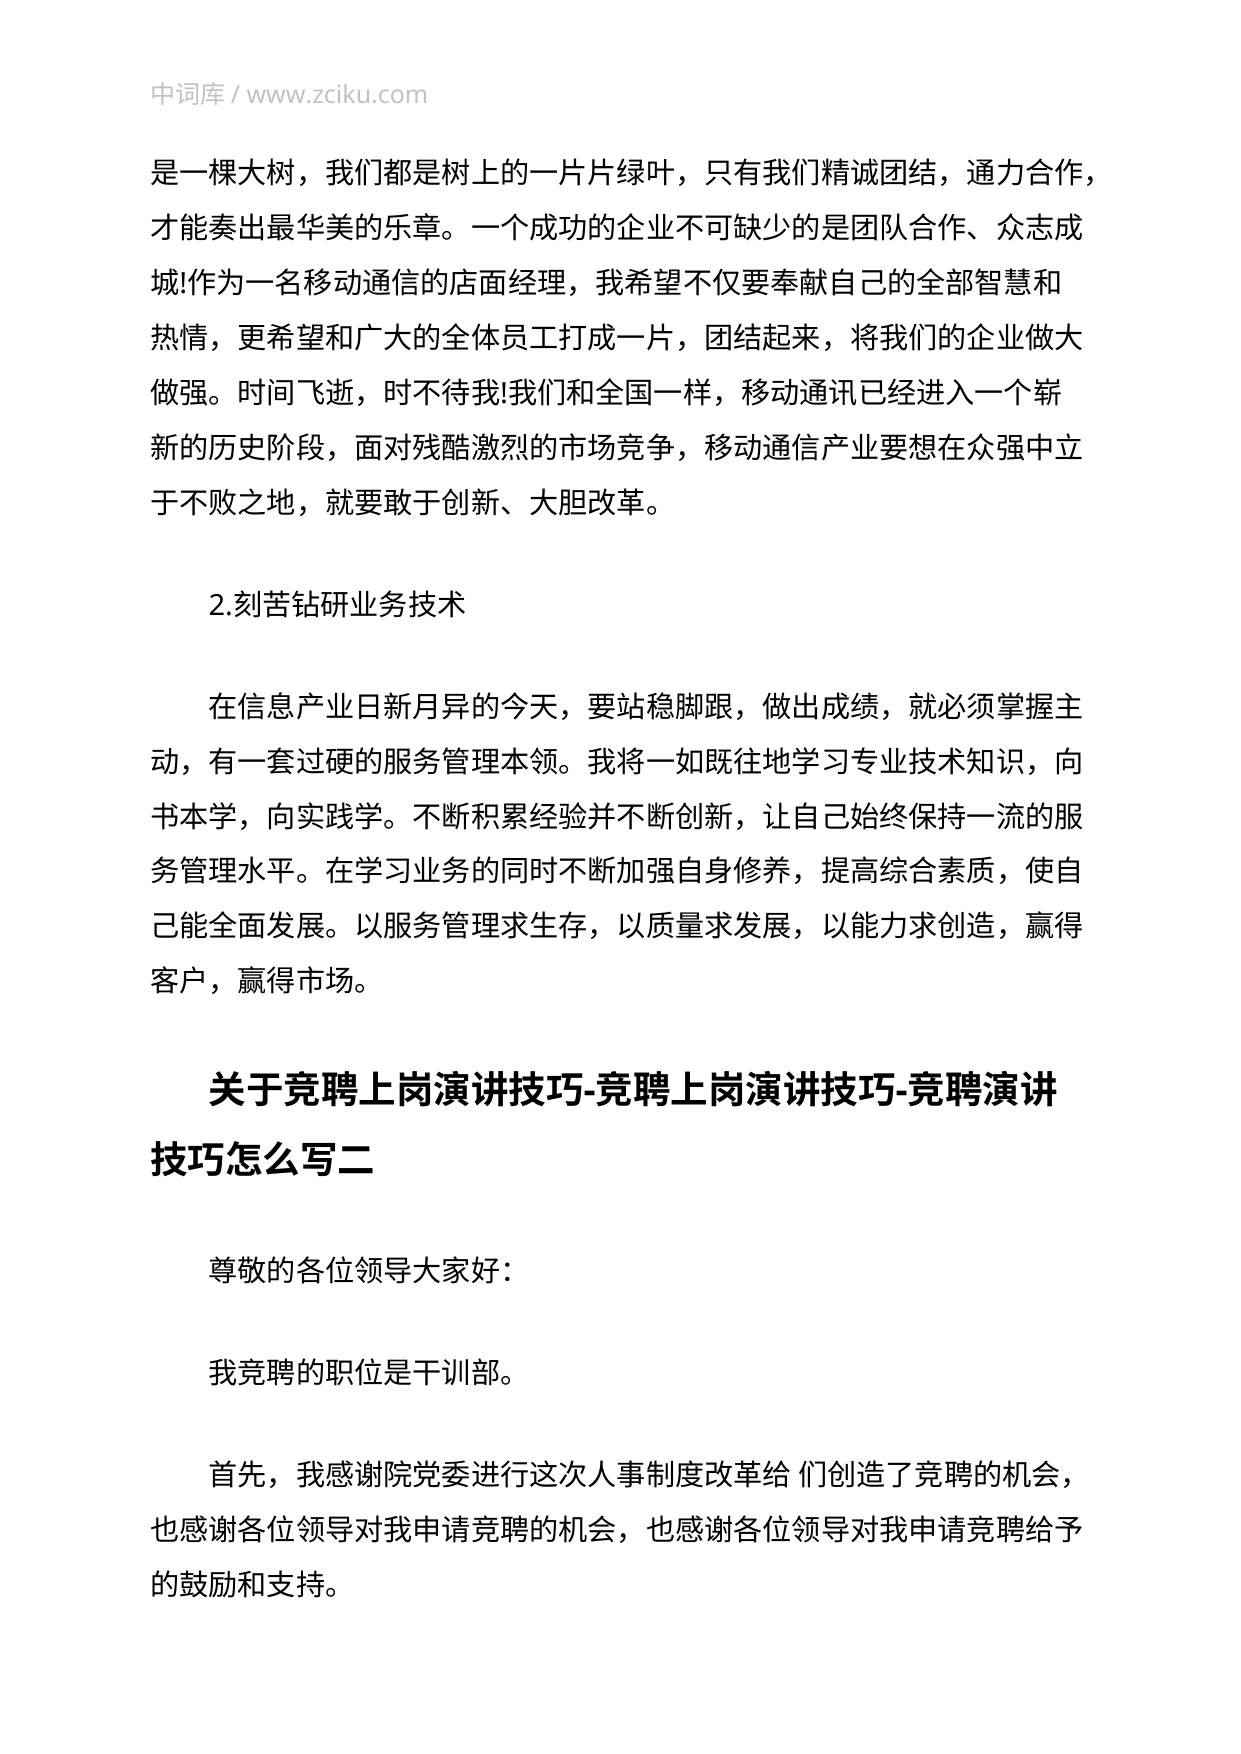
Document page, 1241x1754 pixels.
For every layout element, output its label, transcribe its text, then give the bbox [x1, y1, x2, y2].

text 首先，我感谢院党委进行这次人事制度改革给 们创造了竞聘的机会，也感谢各位领导对我申请竞聘的机会，也感谢各位领导对我申请竞聘给予的鼓励和支持。 [150, 1451, 1090, 1603]
text 关于竞聘上岗演讲技巧-竞聘上岗演讲技巧-竞聘演讲技巧怎么写二 [150, 1059, 1090, 1184]
text 在信息产业日新月异的今天，要站稳脚跟，做出成绩，就必须掌握主动，有一套过硬的服务管理本领。我将一如既往地学习专业技术知识，向书本学，向实践学。不断积累经验并不断创新，让自己始终保持一流的服务管理水平。在学习业务的同时不断加强自身修养，提高综合素质，使自己能全面发展。以服务管理求生存，以质量求发展，以能力求创造，赢得客户，赢得市场。 [150, 683, 1090, 1000]
text 2.刻苦钻研业务技术 [150, 581, 1090, 624]
text 我竞聘的职位是干训部。 [150, 1349, 1090, 1392]
text 尊敬的各位领导大家好： [150, 1248, 1090, 1290]
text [150, 150, 1090, 522]
